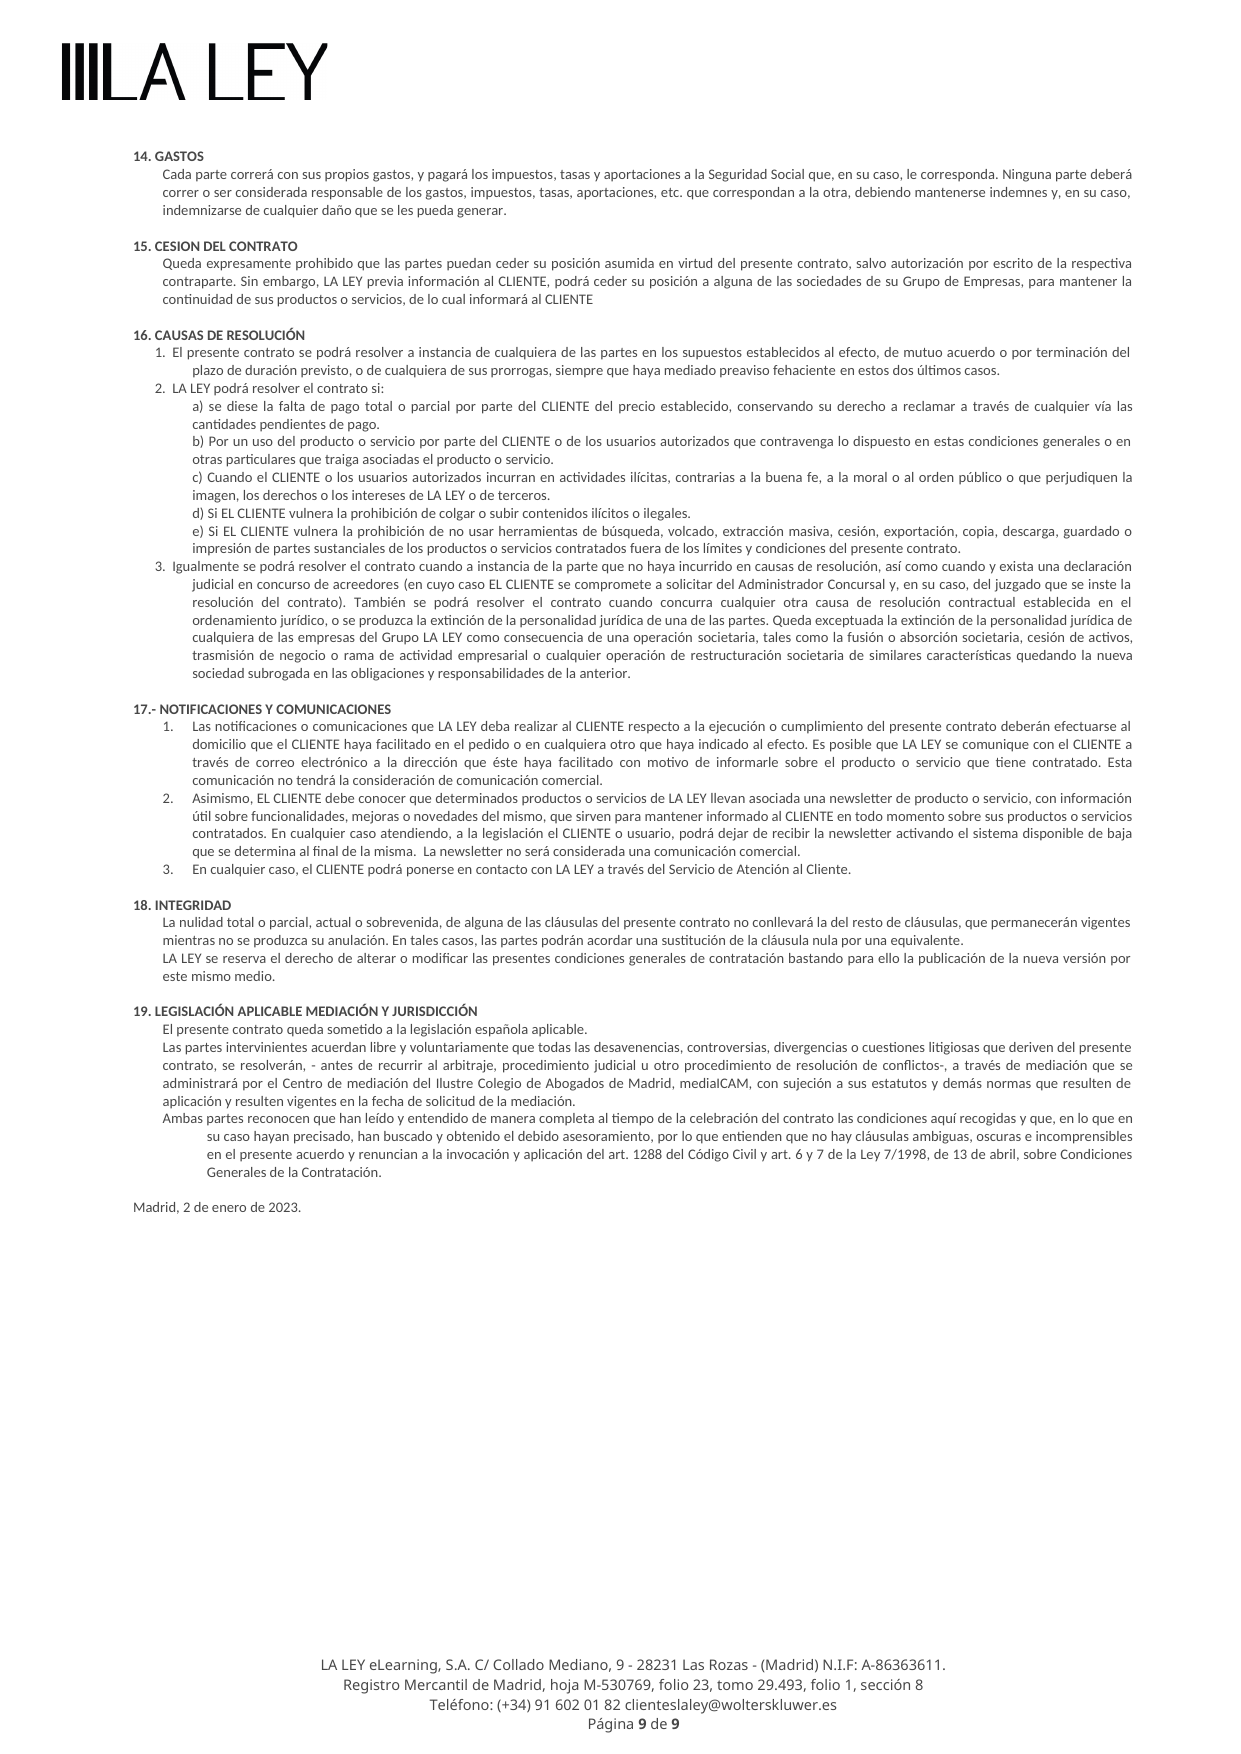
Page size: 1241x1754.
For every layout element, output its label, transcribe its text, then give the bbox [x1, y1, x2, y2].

list En cualquier caso, el CLIENTE podrá ponerse en contacto con LA LEY a través del Servicio de Atención al Cliente. [162, 860, 1134, 878]
list Las notificaciones o comunicaciones que LA LEY deba realizar al CLIENTE respecto a la ejecución o cumplimiento del presente contrato deberán efectuarse al domicilio que el CLIENTE haya facilitado en el pedido o en cualquiera otro que haya indicado al efecto. Es posible que LA LEY se comunique con el CLIENTE a través de correo electrónico a la dirección que éste haya facilitado con motivo de informarle sobre el producto o servicio que tiene contratado. Esta comunicación no tendrá la consideración de comunicación comercial. [162, 718, 1134, 789]
text Las partes intervinientes acuerdan libre y voluntariamente que todas las desavenencias, controversias, divergencias o cuestiones litigiosas que deriven del presente contrato, se resolverán, - antes de recurrir al arbitraje, procedimiento judicial u otro procedimiento de resolución de conflictos-, a través de mediación que se administrará por el Centro de mediación del Ilustre Colegio de Abogados de Madrid, mediaICAM, con sujeción a sus estatutos y demás normas que resulten de aplicación y resulten vigentes en la fecha de solicitud de la mediación. [162, 1038, 1134, 1109]
text Queda expresamente prohibido que las partes puedan ceder su posición asumida en virtud del presente contrato, salvo autorización por escrito de la respectiva contraparte. Sin embargo, LA LEY previa información al CLIENTE, podrá ceder su posición a alguna de las sociedades de su Grupo de Empresas, para mantener la continuidad de sus productos o servicios, de lo cual informará al CLIENTE [162, 254, 1134, 308]
list El presente contrato se podrá resolver a instancia de cualquiera de las partes en los supuestos establecidos al efecto, de mutuo acuerdo o por terminación del plazo de duración previsto, o de cualquiera de sus prorrogas, siempre que haya mediado preaviso fehaciente en estos dos últimos casos. [154, 344, 1134, 379]
list LA LEY podrá resolver el contrato si: [154, 379, 1134, 397]
text e) Si EL CLIENTE vulnera la prohibición de no usar herramientas de búsqueda, volcado, extracción masiva, cesión, exportación, copia, descarga, guardado o impresión de partes sustanciales de los productos o servicios contratados fuera de los límites y condiciones del presente contrato. [192, 522, 1134, 557]
text 16. CAUSAS DE RESOLUCIÓN [133, 326, 1134, 344]
text d) Si EL CLIENTE vulnera la prohibición de colgar o subir contenidos ilícitos o ilegales. [192, 504, 1134, 522]
text a) se diese la falta de pago total o parcial por parte del CLIENTE del precio establecido, conservando su derecho a reclamar a través de cualquier vía las cantidades pendientes de pago. [192, 397, 1134, 433]
text Ambas partes reconocen que han leído y entendido de manera completa al tiempo de la celebración del contrato las condiciones aquí recogidas y que, en lo que en su caso hayan precisado, han buscado y obtenido el debido asesoramiento, por lo que entienden que no hay cláusulas ambiguas, oscuras e incomprensibles en el presente acuerdo y renuncian a la invocación y aplicación del art. 1288 del Código Civil y art. 6 y 7 de la Ley 7/1998, de 13 de abril, sobre Condiciones Generales de la Contratación. [162, 1109, 1134, 1181]
text 14. GASTOS [133, 148, 1134, 166]
text Cada parte correrá con sus propios gastos, y pagará los impuestos, tasas y aportaciones a la Seguridad Social que, en su caso, le corresponda. Ninguna parte deberá correr o ser considerada responsable de los gastos, impuestos, tasas, aportaciones, etc. que correspondan a la otra, debiendo mantenerse indemnes y, en su caso, indemnizarse de cualquier daño que se les pueda generar. [162, 166, 1134, 219]
text 17.- NOTIFICACIONES Y COMUNICACIONES [133, 700, 1134, 718]
text b) Por un uso del producto o servicio por parte del CLIENTE o de los usuarios autorizados que contravenga lo dispuesto en estas condiciones generales o en otras particulares que traiga asociadas el producto o servicio. [192, 433, 1134, 468]
text LA LEY se reserva el derecho de alterar o modificar las presentes condiciones generales de contratación bastando para ello la publicación de la nueva versión por este mismo medio. [162, 949, 1134, 985]
list Igualmente se podrá resolver el contrato cuando a instancia de la parte que no haya incurrido en causas de resolución, así como cuando y exista una declaración judicial en concurso de acreedores (en cuyo caso EL CLIENTE se compromete a solicitar del Administrador Concursal y, en su caso, del juzgado que se inste la resolución del contrato). También se podrá resolver el contrato cuando concurra cualquier otra causa de resolución contractual establecida en el ordenamiento jurídico, o se produzca la extinción de la personalidad jurídica de una de las partes. Queda exceptuada la extinción de la personalidad jurídica de cualquiera de las empresas del Grupo LA LEY como consecuencia de una operación societaria, tales como la fusión o absorción societaria, cesión de activos, trasmisión de negocio o rama de actividad empresarial o cualquier operación de restructuración societaria de similares características quedando la nueva sociedad subrogada en las obligaciones y responsabilidades de la anterior. [154, 557, 1134, 682]
text c) Cuando el CLIENTE o los usuarios autorizados incurran en actividades ilícitas, contrarias a la buena fe, a la moral o al orden público o que perjudiquen la imagen, los derechos o los intereses de LA LEY o de terceros. [192, 468, 1134, 504]
text El presente contrato queda sometido a la legislación española aplicable. [162, 1021, 1134, 1038]
text 18. INTEGRIDAD [133, 896, 1134, 914]
text 15. CESION DEL CONTRATO [133, 237, 1134, 254]
picture [61, 43, 328, 100]
text 19. LEGISLACIÓN APLICABLE MEDIACIÓN Y JURISDICCIÓN [133, 1003, 1134, 1021]
text La nulidad total o parcial, actual o sobrevenida, de alguna de las cláusulas del presente contrato no conllevará la del resto de cláusulas, que permanecerán vigentes mientras no se produzca su anulación. En tales casos, las partes podrán acordar una sustitución de la cláusula nula por una equivalente. [162, 914, 1134, 949]
list Asimismo, EL CLIENTE debe conocer que determinados productos o servicios de LA LEY llevan asociada una newsletter de producto o servicio, con información útil sobre funcionalidades, mejoras o novedades del mismo, que sirven para mantener informado al CLIENTE en todo momento sobre sus productos o servicios contratados. En cualquier caso atendiendo, a la legislación el CLIENTE o usuario, podrá dejar de recibir la newsletter activando el sistema disponible de baja que se determina al final de la misma. La newsletter no será considerada una comunicación comercial. [162, 789, 1134, 860]
text Madrid, 2 de enero de 2023. [133, 1199, 1134, 1216]
